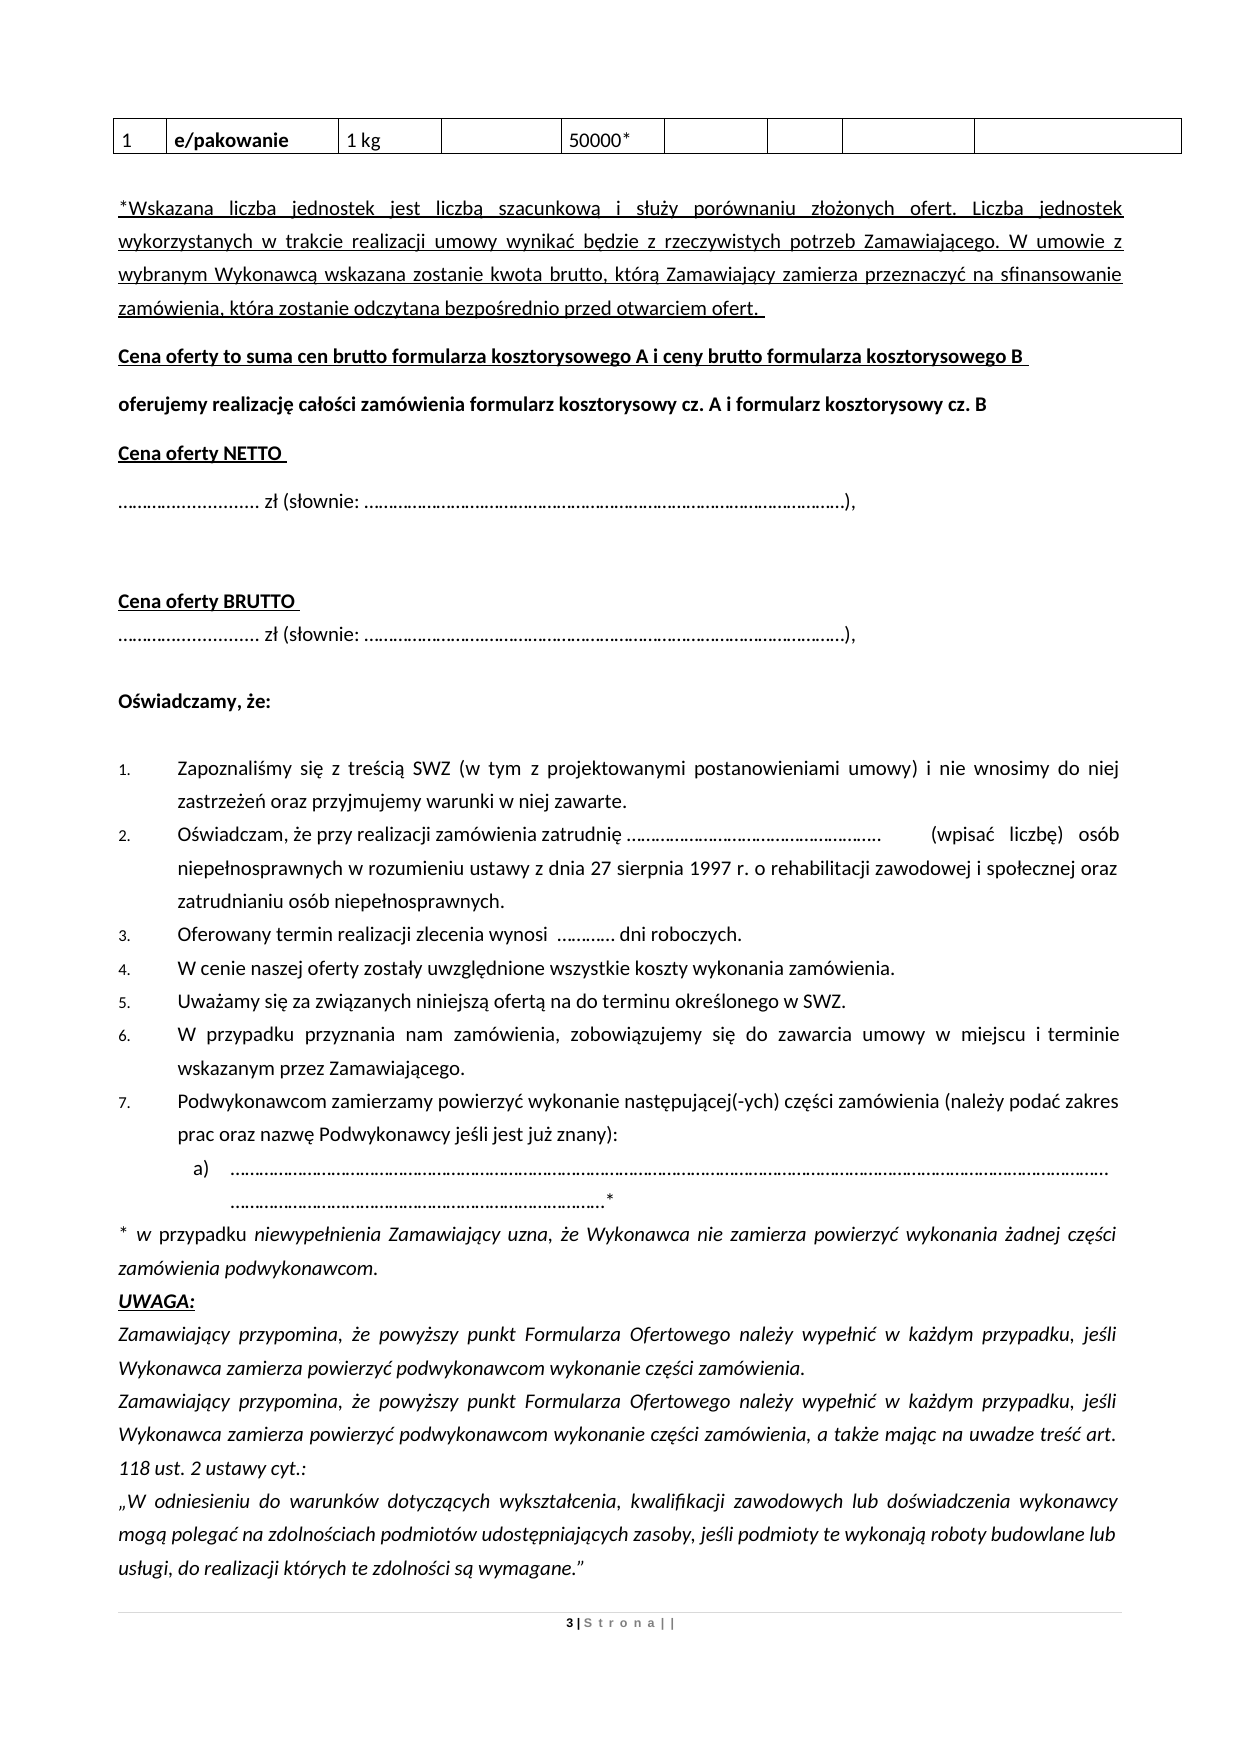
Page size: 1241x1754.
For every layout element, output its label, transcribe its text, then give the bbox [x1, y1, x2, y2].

text Cena oferty BRUTTO [118, 580, 1124, 613]
table_cell [975, 119, 1181, 152]
text Zamawiający przypomina, że powyższy punkt Formularza Ofertowego należy wypełnić w każdym przypadku, jeśli Wykonawca zamierza powierzyć podwykonawcom wykonanie części zamówienia, a także mając na uwadze treść art. 118 ust. 2 ustawy cyt.: [118, 1380, 1120, 1480]
text Cena oferty to suma cen brutto formularza kosztorysowego A i ceny brutto formularza kosztorysowego B [118, 335, 1122, 368]
text *Wskazana liczba jednostek jest liczbą szacunkową i służy porównaniu złożonych ofert. Liczba jednostek wykorzystanych w trakcie realizacji umowy wynikać będzie z rzeczywistych potrzeb Zamawiającego. W umowie z wybranym Wykonawcą wskazana zostanie kwota brutto, którą Zamawiający zamierza przeznaczyć na sfinansowanie zamówienia, która zostanie odczytana bezpośrednio przed otwarciem ofert. [118, 187, 1124, 216]
table_cell 1 [114, 119, 166, 152]
text Cena oferty NETTO [118, 432, 1124, 465]
list W cenie naszej oferty zostały uwzględnione wszystkie koszty wykonania zamówienia. [118, 947, 1120, 980]
text *Wskazana liczba jednostek jest liczbą szacunkową i służy porównaniu złożonych ofert. Liczba jednostek wykorzystanych w trakcie realizacji umowy wynikać będzie z rzeczywistych potrzeb Zamawiającego. W umowie z wybranym Wykonawcą wskazana zostanie kwota brutto, którą Zamawiający zamierza przeznaczyć na sfinansowanie zamówienia, która zostanie odczytana bezpośrednio przed otwarciem ofert. [118, 251, 1124, 320]
text UWAGA: [118, 1280, 1120, 1313]
list Zapoznaliśmy się z treścią SWZ (w tym z projektowanymi postanowieniami umowy) i nie wnosimy do niej zastrzeżeń oraz przyjmujemy warunki w niej zawarte. [118, 747, 1120, 813]
text „W odniesieniu do warunków dotyczących wykształcenia, kwalifikacji zawodowych lub doświadczenia wykonawcy mogą polegać na zdolnościach podmiotów udostępniających zasoby, jeśli podmioty te wykonają roboty budowlane lub usługi, do realizacji których te zdolności są wymagane.” [118, 1480, 1120, 1580]
text * w przypadku niewypełnienia Zamawiający uzna, że Wykonawca nie zamierza powierzyć wykonania żadnej części zamówienia podwykonawcom. [118, 1213, 1120, 1280]
text …………................ zł (słownie: …………………….…………………………………………………………………), [118, 480, 1122, 513]
table_cell 50000* [562, 119, 664, 152]
list ………………………………………………………………………………………………………………………………………………………………………………………………………………………………………* [193, 1147, 1120, 1213]
list W przypadku przyznania nam zamówienia, zobowiązujemy się do zawarcia umowy w miejscu i terminie wskazanym przez Zamawiającego. [118, 1013, 1120, 1080]
list Uważamy się za związanych niniejszą ofertą na do terminu określonego w SWZ. [118, 980, 1120, 1013]
list Podwykonawcom zamierzamy powierzyć wykonanie następującej(-ych) części zamówienia (należy podać zakres prac oraz nazwę Podwykonawcy jeśli jest już znany): [118, 1080, 1120, 1147]
text …………................ zł (słownie: …………………….…………………………………………………………………), [118, 613, 1122, 647]
table_cell [665, 119, 767, 152]
list Oświadczam, że przy realizacji zamówienia zatrudnię …………………………………………….. (wpisać liczbę) osób niepełnosprawnych w rozumieniu ustawy z dnia 27 sierpnia 1997 r. o rehabilitacji zawodowej i społecznej oraz zatrudnianiu osób niepełnosprawnych. [118, 813, 1120, 913]
table_cell 1 kg [339, 119, 441, 152]
text Zamawiający przypomina, że powyższy punkt Formularza Ofertowego należy wypełnić w każdym przypadku, jeśli Wykonawca zamierza powierzyć podwykonawcom wykonanie części zamówienia. [118, 1313, 1120, 1380]
text oferujemy realizację całości zamówienia formularz kosztorysowy cz. A i formularz kosztorysowy cz. B [118, 383, 1122, 417]
text Oświadczamy, że: [118, 680, 1120, 713]
table_cell [768, 119, 842, 152]
table_cell [442, 119, 561, 152]
table_cell [843, 119, 974, 152]
list Oferowany termin realizacji zlecenia wynosi ………… dni roboczych. [118, 913, 1120, 947]
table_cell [167, 119, 338, 152]
text *Wskazana liczba jednostek jest liczbą szacunkową i służy porównaniu złożonych ofert. Liczba jednostek wykorzystanych w trakcie realizacji umowy wynikać będzie z rzeczywistych potrzeb Zamawiającego. W umowie z wybranym Wykonawcą wskazana zostanie kwota brutto, którą Zamawiający zamierza przeznaczyć na sfinansowanie zamówienia, która zostanie odczytana bezpośrednio przed otwarciem ofert. [118, 218, 1124, 250]
